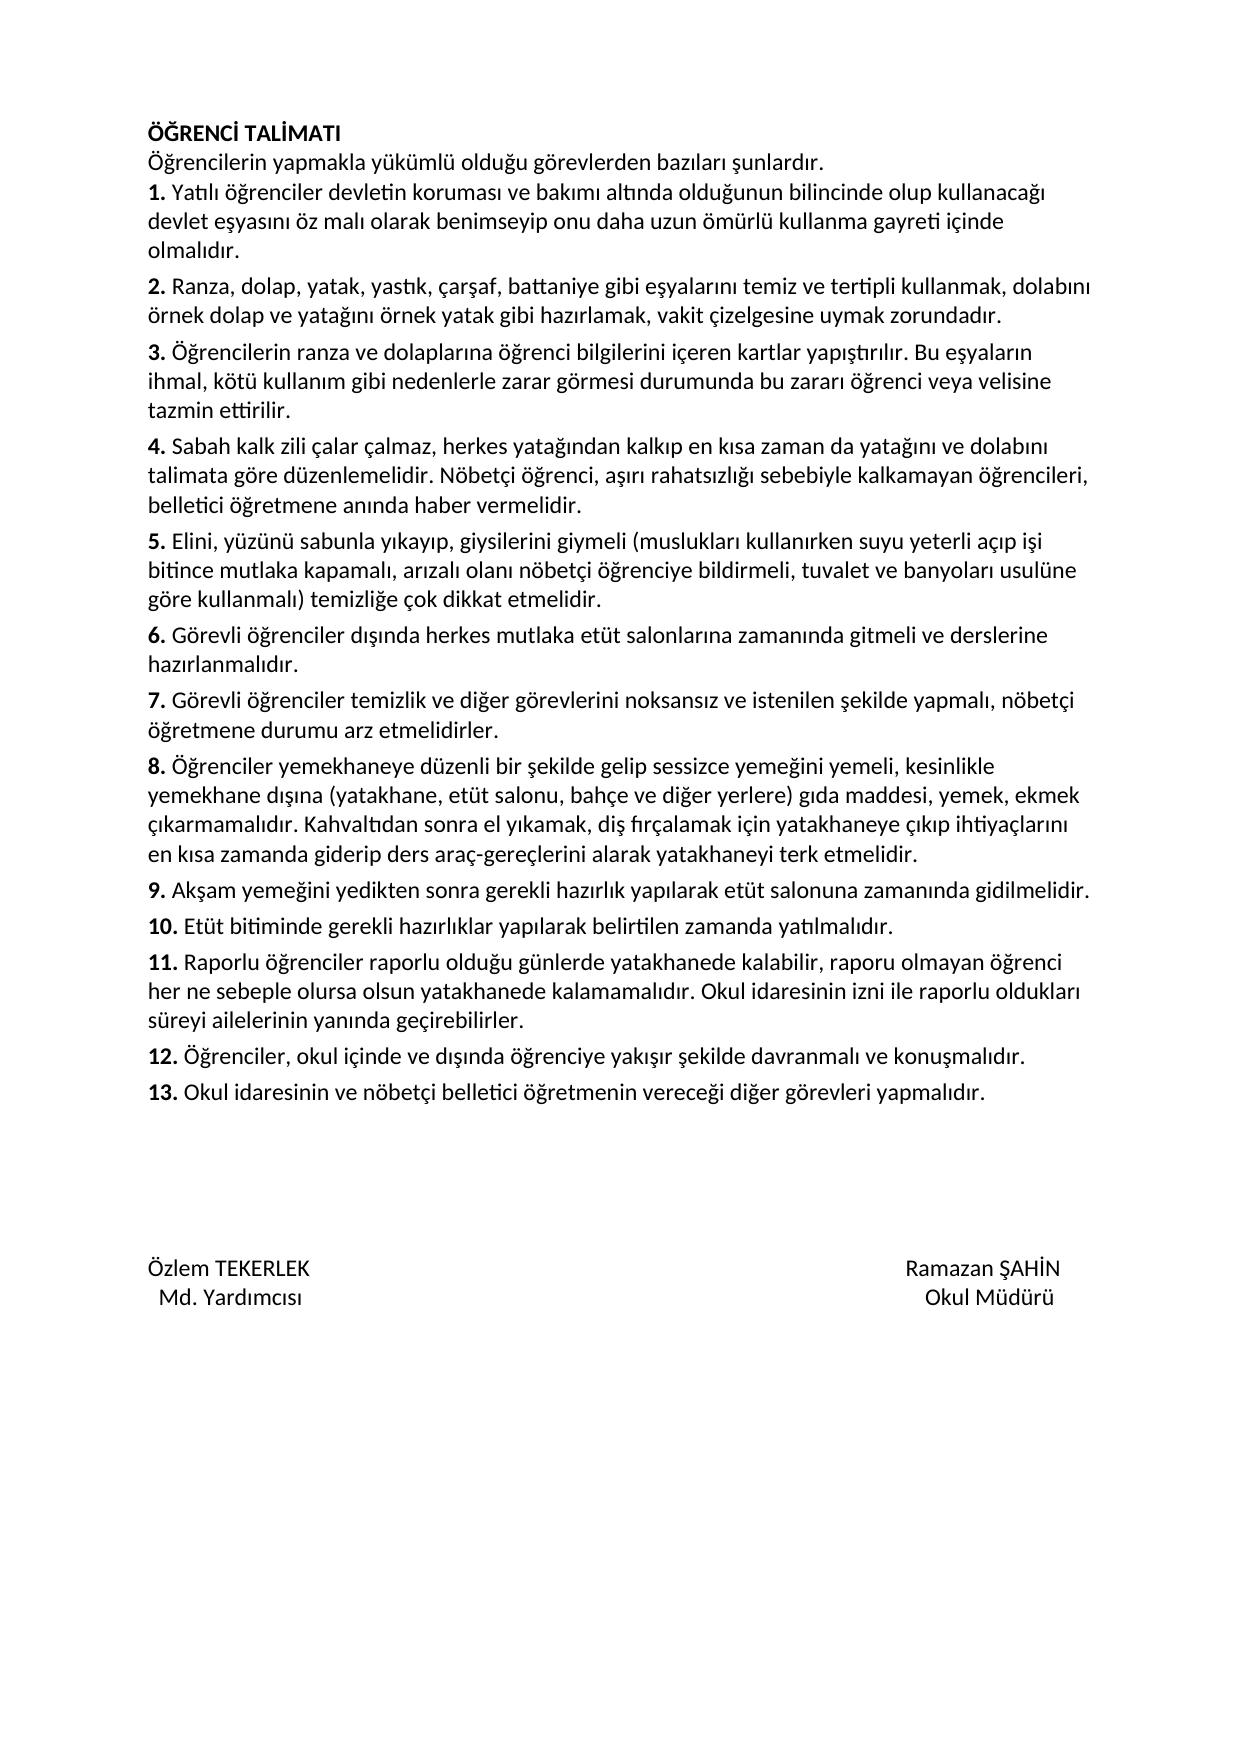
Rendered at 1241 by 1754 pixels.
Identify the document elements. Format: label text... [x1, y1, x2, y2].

text 7. Görevli öğrenciler temizlik ve diğer görevlerini noksansız ve istenilen şekilde yapmalı, nöbetçi öğretmene durumu arz etmelidirler. [148, 686, 1093, 744]
text Md. Yardımcısı Okul Müdürü [148, 1282, 1093, 1312]
text 9. Akşam yemeğini yedikten sonra gerekli hazırlık yapılarak etüt salonuna zamanında gidilmelidir. [148, 875, 1093, 904]
text 11. Raporlu öğrenciler raporlu olduğu günlerde yatakhanede kalabilir, raporu olmayan öğrenci her ne sebeple olursa olsun yatakhanede kalamamalıdır. Okul idaresinin izni ile raporlu oldukları süreyi ailelerinin yanında geçirebilirler. [148, 947, 1093, 1035]
text ÖĞRENCİ TALİMATI [148, 118, 1093, 147]
text 13. Okul idaresinin ve nöbetçi belletici öğretmenin vereceği diğer görevleri yapmalıdır. [148, 1077, 1093, 1107]
text 1. Yatılı öğrenciler devletin koruması ve bakımı altında olduğunun bilincinde olup kullanacağı devlet eşyasını öz malı olarak benimseyip onu daha uzun ömürlü kullanma gayreti içinde olmalıdır. [148, 177, 1093, 264]
text Özlem TEKERLEK Ramazan ŞAHİN [148, 1253, 1093, 1282]
text 12. Öğrenciler, okul içinde ve dışında öğrenciye yakışır şekilde davranmalı ve konuşmalıdır. [148, 1041, 1093, 1071]
text 4. Sabah kalk zili çalar çalmaz, herkes yatağından kalkıp en kısa zaman da yatağını ve dolabını talimata göre düzenlemelidir. Nöbetçi öğrenci, aşırı rahatsızlığı sebebiyle kalkamayan öğrencileri, belletici öğretmene anında haber vermelidir. [148, 431, 1093, 519]
text 8. Öğrenciler yemekhaneye düzenli bir şekilde gelip sessizce yemeğini yemeli, kesinlikle yemekhane dışına (yatakhane, etüt salonu, bahçe ve diğer yerlere) gıda maddesi, yemek, ekmek çıkarmamalıdır. Kahvaltıdan sonra el yıkamak, diş fırçalamak için yatakhaneye çıkıp ihtiyaçlarını en kısa zamanda giderip ders araç-gereçlerini alarak yatakhaneyi terk etmelidir. [148, 751, 1093, 868]
text 5. Elini, yüzünü sabunla yıkayıp, giysilerini giymeli (muslukları kullanırken suyu yeterli açıp işi bitince mutlaka kapamalı, arızalı olanı nöbetçi öğrenciye bildirmeli, tuvalet ve banyoları usulüne göre kullanmalı) temizliğe çok dikkat etmelidir. [148, 526, 1093, 613]
text 6. Görevli öğrenciler dışında herkes mutlaka etüt salonlarına zamanında gitmeli ve derslerine hazırlanmalıdır. [148, 620, 1093, 679]
text Öğrencilerin yapmakla yükümlü olduğu görevlerden bazıları şunlardır. [148, 147, 1093, 177]
text 3. Öğrencilerin ranza ve dolaplarına öğrenci bilgilerini içeren kartlar yapıştırılır. Bu eşyaların ihmal, kötü kullanım gibi nedenlerle zarar görmesi durumunda bu zararı öğrenci veya velisine tazmin ettirilir. [148, 337, 1093, 424]
text 10. Etüt bitiminde gerekli hazırlıklar yapılarak belirtilen zamanda yatılmalıdır. [148, 911, 1093, 940]
text 2. Ranza, dolap, yatak, yastık, çarşaf, battaniye gibi eşyalarını temiz ve tertipli kullanmak, dolabını örnek dolap ve yatağını örnek yatak gibi hazırlamak, vakit çizelgesine uymak zorundadır. [148, 271, 1093, 330]
